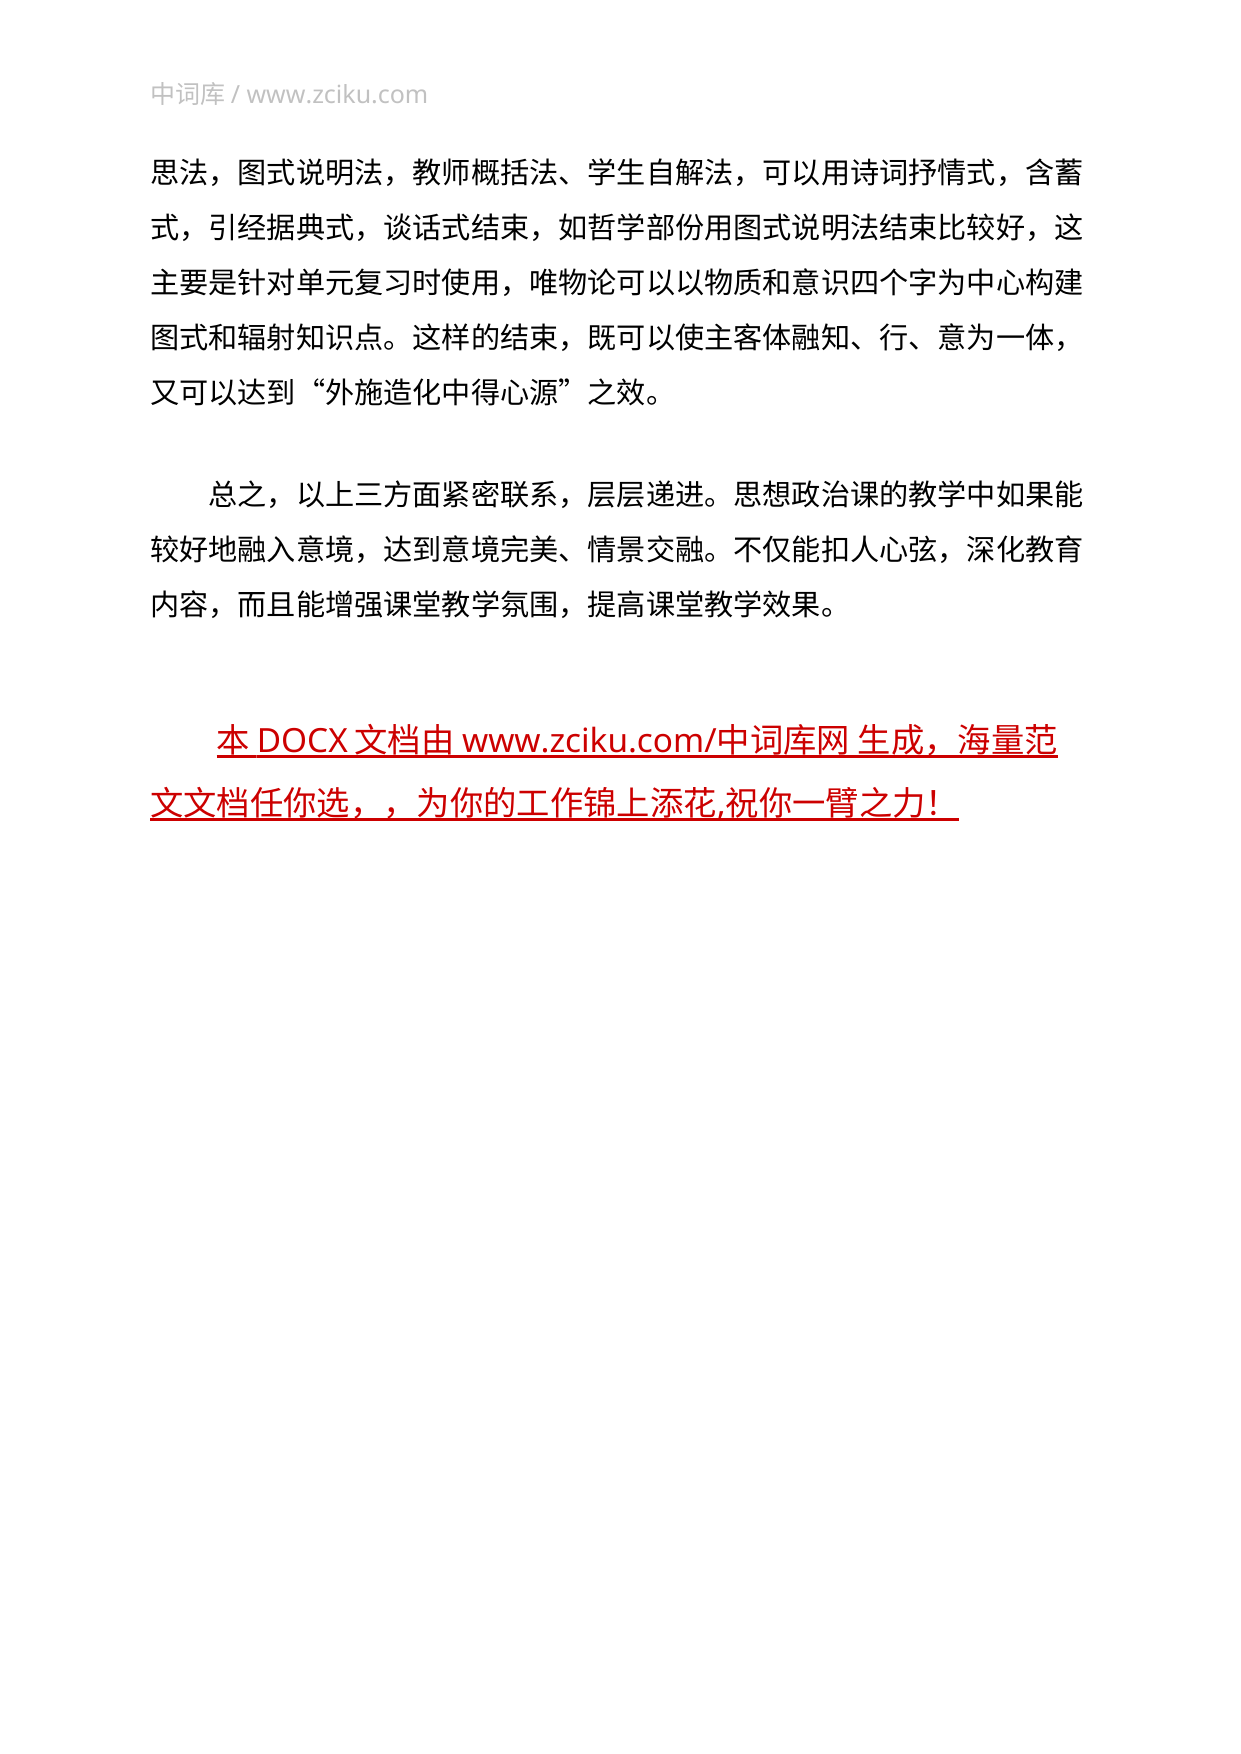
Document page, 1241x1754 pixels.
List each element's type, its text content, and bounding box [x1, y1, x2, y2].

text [150, 150, 1090, 412]
text 总之，以上三方面紧密联系，层层递进。思想政治课的教学中如果能较好地融入意境，达到意境完美、情景交融。不仅能扣人心弦，深化教育内容，而且能增强课堂教学氛围，提高课堂教学效果。 [150, 471, 1090, 623]
text 本DOCX文档由 www.zciku.com/中词库网 生成，海量范文文档任你选，，为你的工作锦上添花,祝你一臂之力！ [150, 714, 1090, 825]
